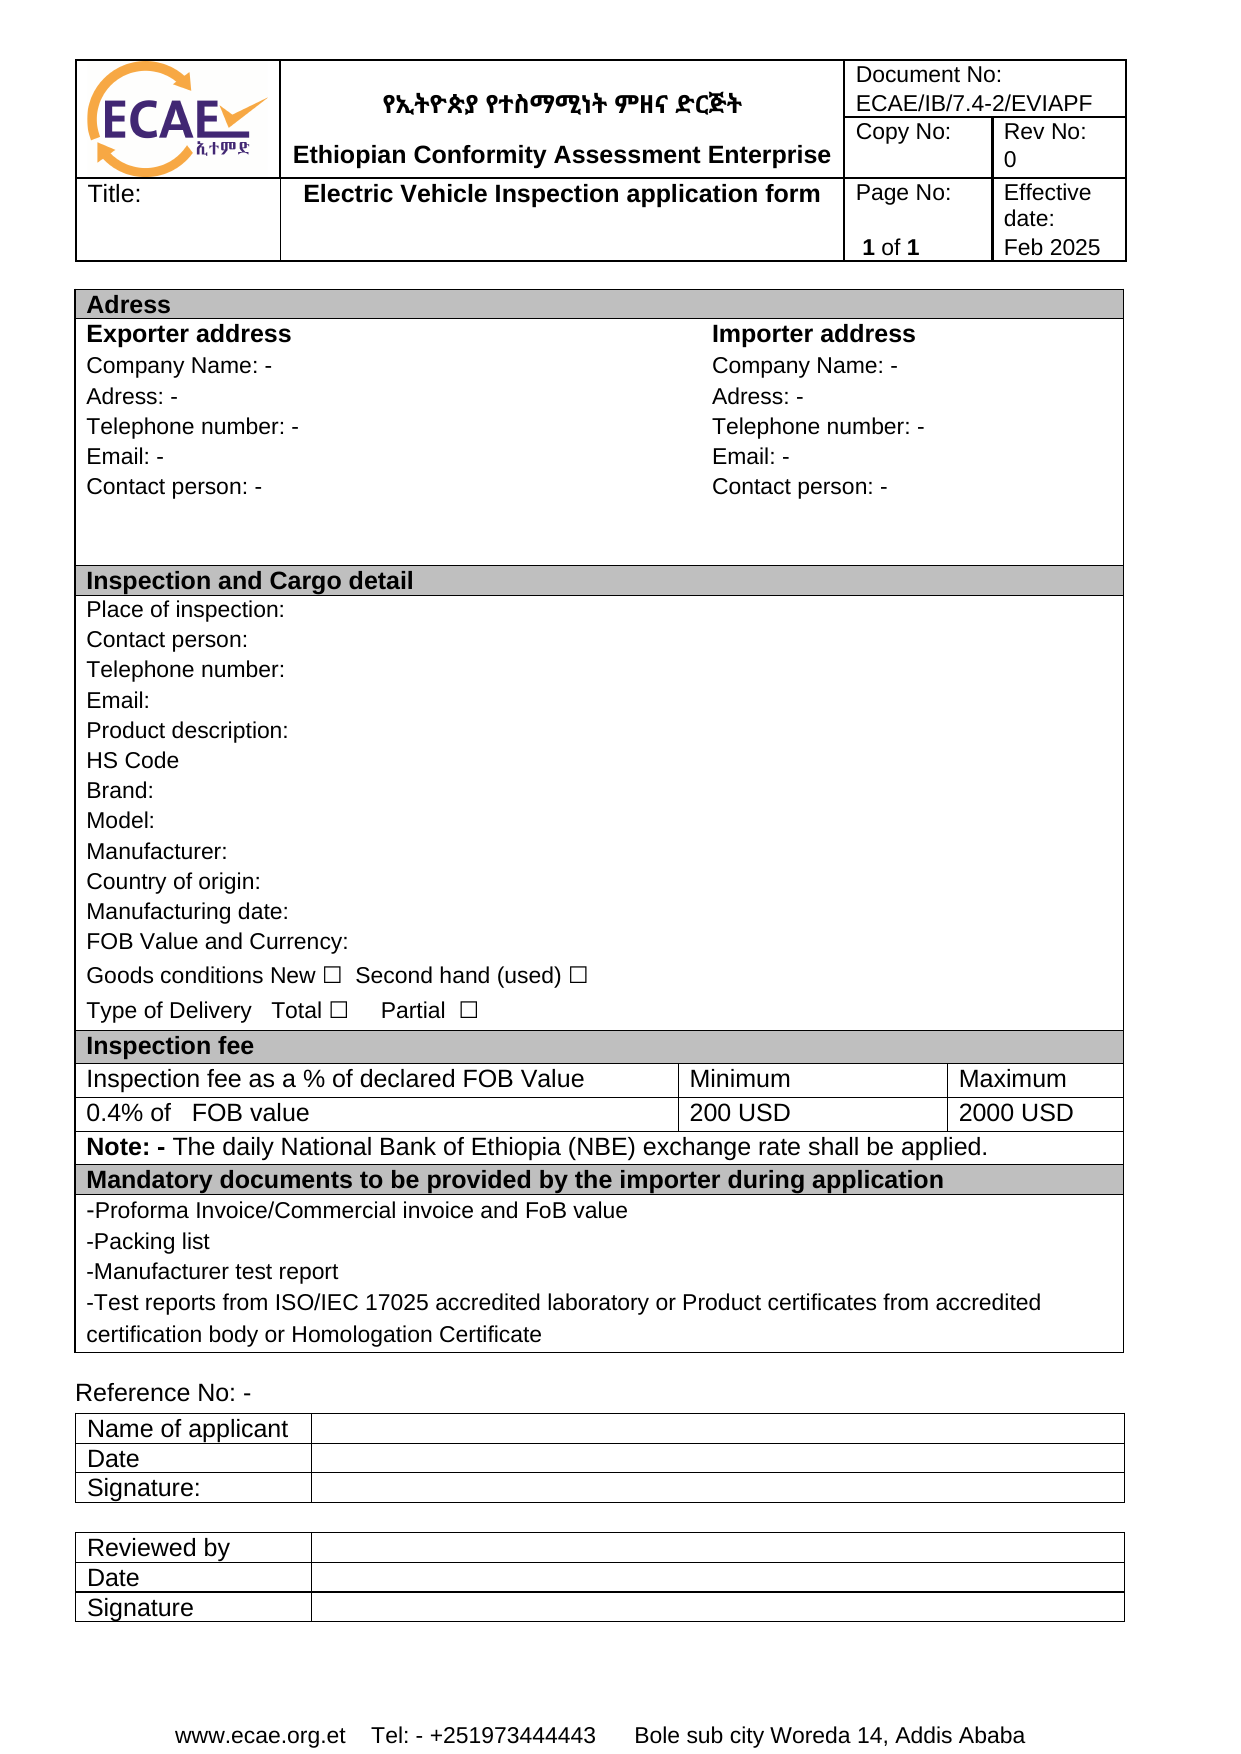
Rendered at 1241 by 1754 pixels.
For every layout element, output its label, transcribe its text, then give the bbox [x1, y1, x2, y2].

table_cell 0.4% of FOB value [76, 1098, 678, 1131]
table_header [312, 1533, 1124, 1562]
table_header Name of applicant [76, 1414, 311, 1442]
table_cell [312, 1444, 1124, 1472]
table_cell 2000 USD [948, 1098, 1123, 1131]
table_cell [312, 1593, 1124, 1621]
table_cell Minimum [679, 1064, 947, 1097]
table_cell Maximum [948, 1064, 1123, 1097]
table_cell Date [76, 1563, 311, 1591]
table_cell Mandatory documents to be provided by the importer during application [76, 1165, 1123, 1194]
table_cell Date [76, 1444, 311, 1472]
table_header [312, 1414, 1124, 1442]
table_cell Place of inspection: Contact person: Telephone number: Email: Product description: HS Code Brand: Model: Manufacturer: Country of origin: Manufacturing date: FOB Value and Currency: Goods conditions New Second hand (used) Type of Delivery Total Partial [76, 596, 1123, 1029]
table_cell Note: - The daily National Bank of Ethiopia (NBE) exchange rate shall be applied. [76, 1132, 1123, 1164]
table_header Reviewed by [76, 1533, 311, 1562]
table_cell [312, 1473, 1124, 1502]
subtitle Reference No: - [75, 1378, 1125, 1406]
table_cell -Proforma Invoice/Commercial invoice and FoB value -Packing list -Manufacturer test report -Test reports from ISO/IEC 17025 accredited laboratory or Product certificates from accredited certification body or Homologation Certificate [76, 1195, 1123, 1352]
table_cell Importer address Company Name: - Adress: - Telephone number: - Email: - Contact person: - [701, 319, 1123, 565]
table_cell [312, 1563, 1124, 1591]
table_cell Inspection and Cargo detail [76, 566, 1123, 595]
table_cell Inspection fee [76, 1031, 1123, 1063]
table_cell Inspection fee as a % of declared FOB Value [76, 1064, 678, 1097]
table_cell 200 USD [679, 1098, 947, 1131]
table_cell Signature [76, 1593, 311, 1621]
table_cell Exporter address Company Name: - Adress: - Telephone number: - Email: - Contact person: - [76, 319, 701, 565]
table_cell Signature: [76, 1473, 311, 1502]
table_header Adress [76, 290, 1123, 318]
